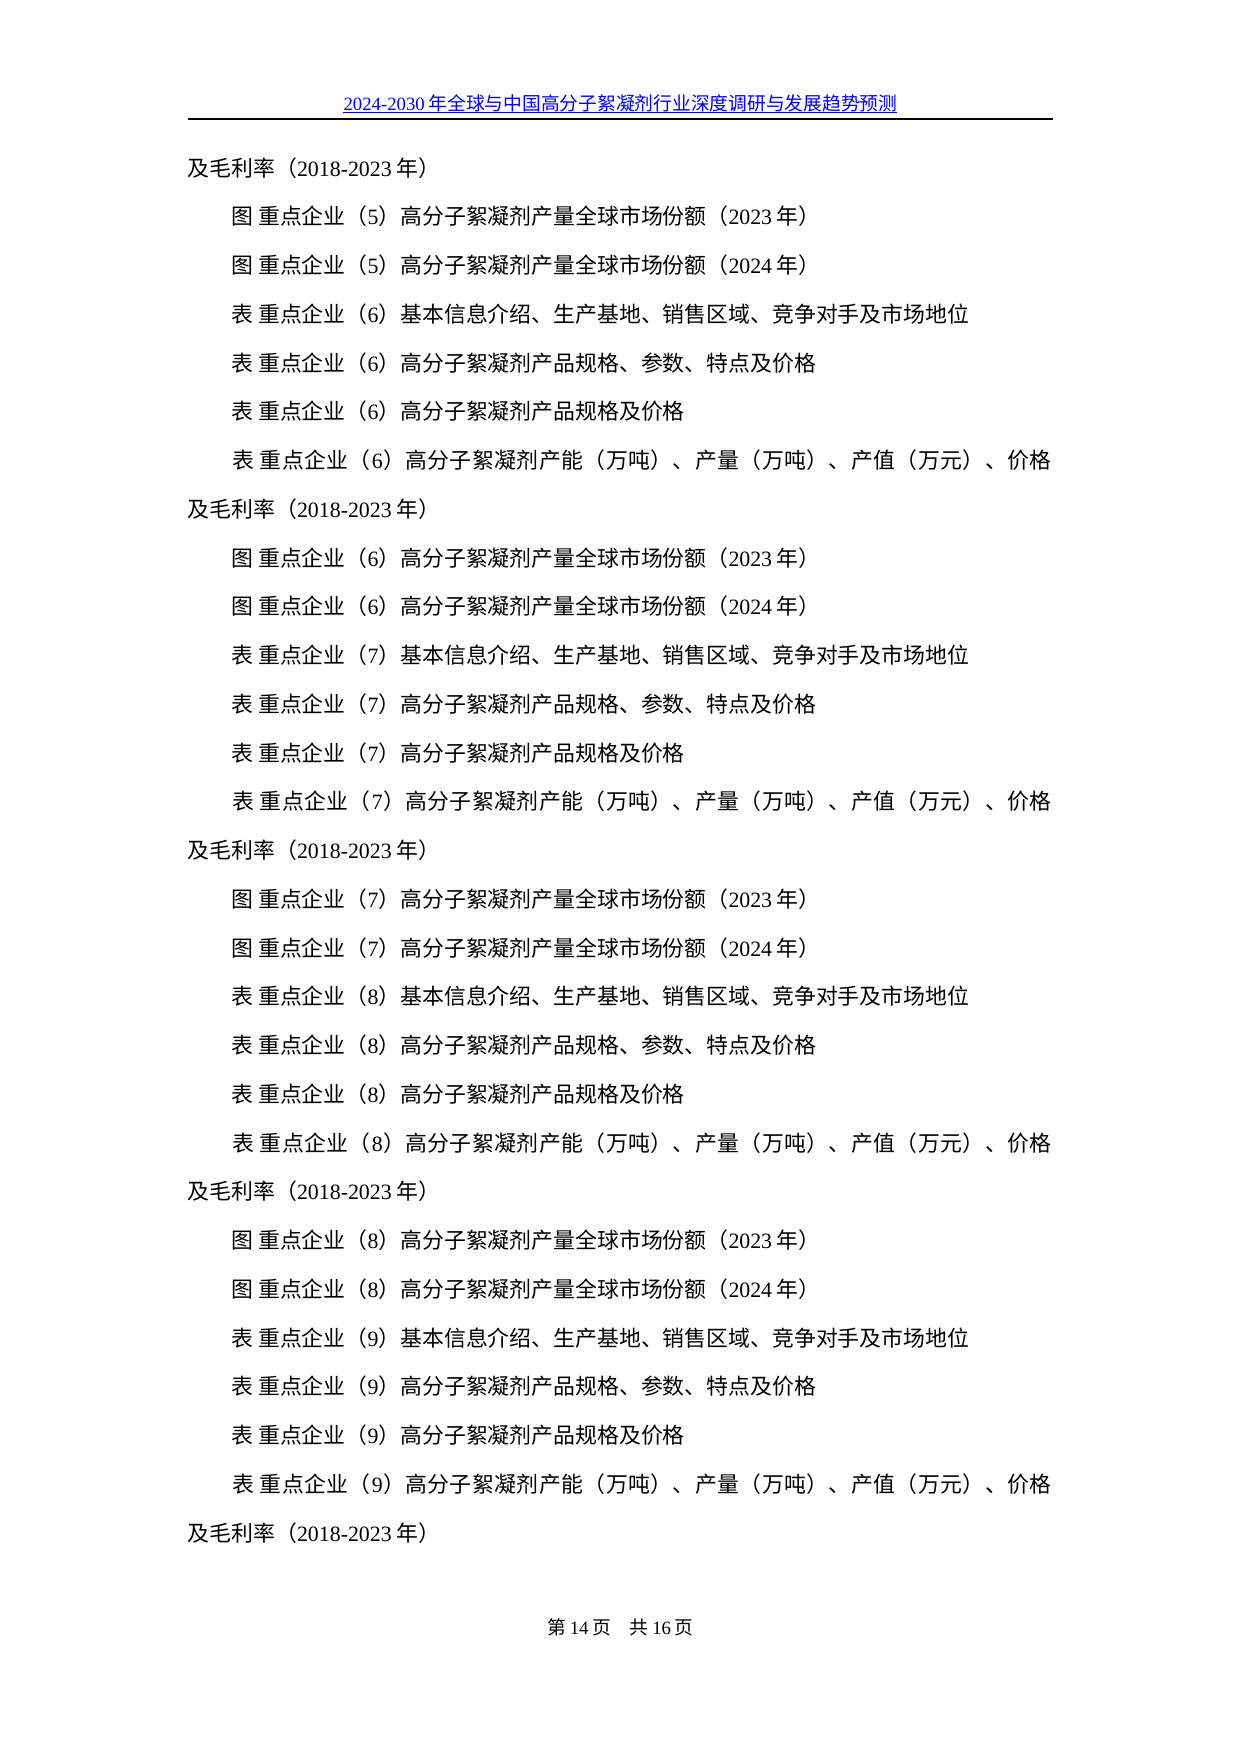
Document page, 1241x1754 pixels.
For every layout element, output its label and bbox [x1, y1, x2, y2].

text [187, 150, 1053, 1548]
